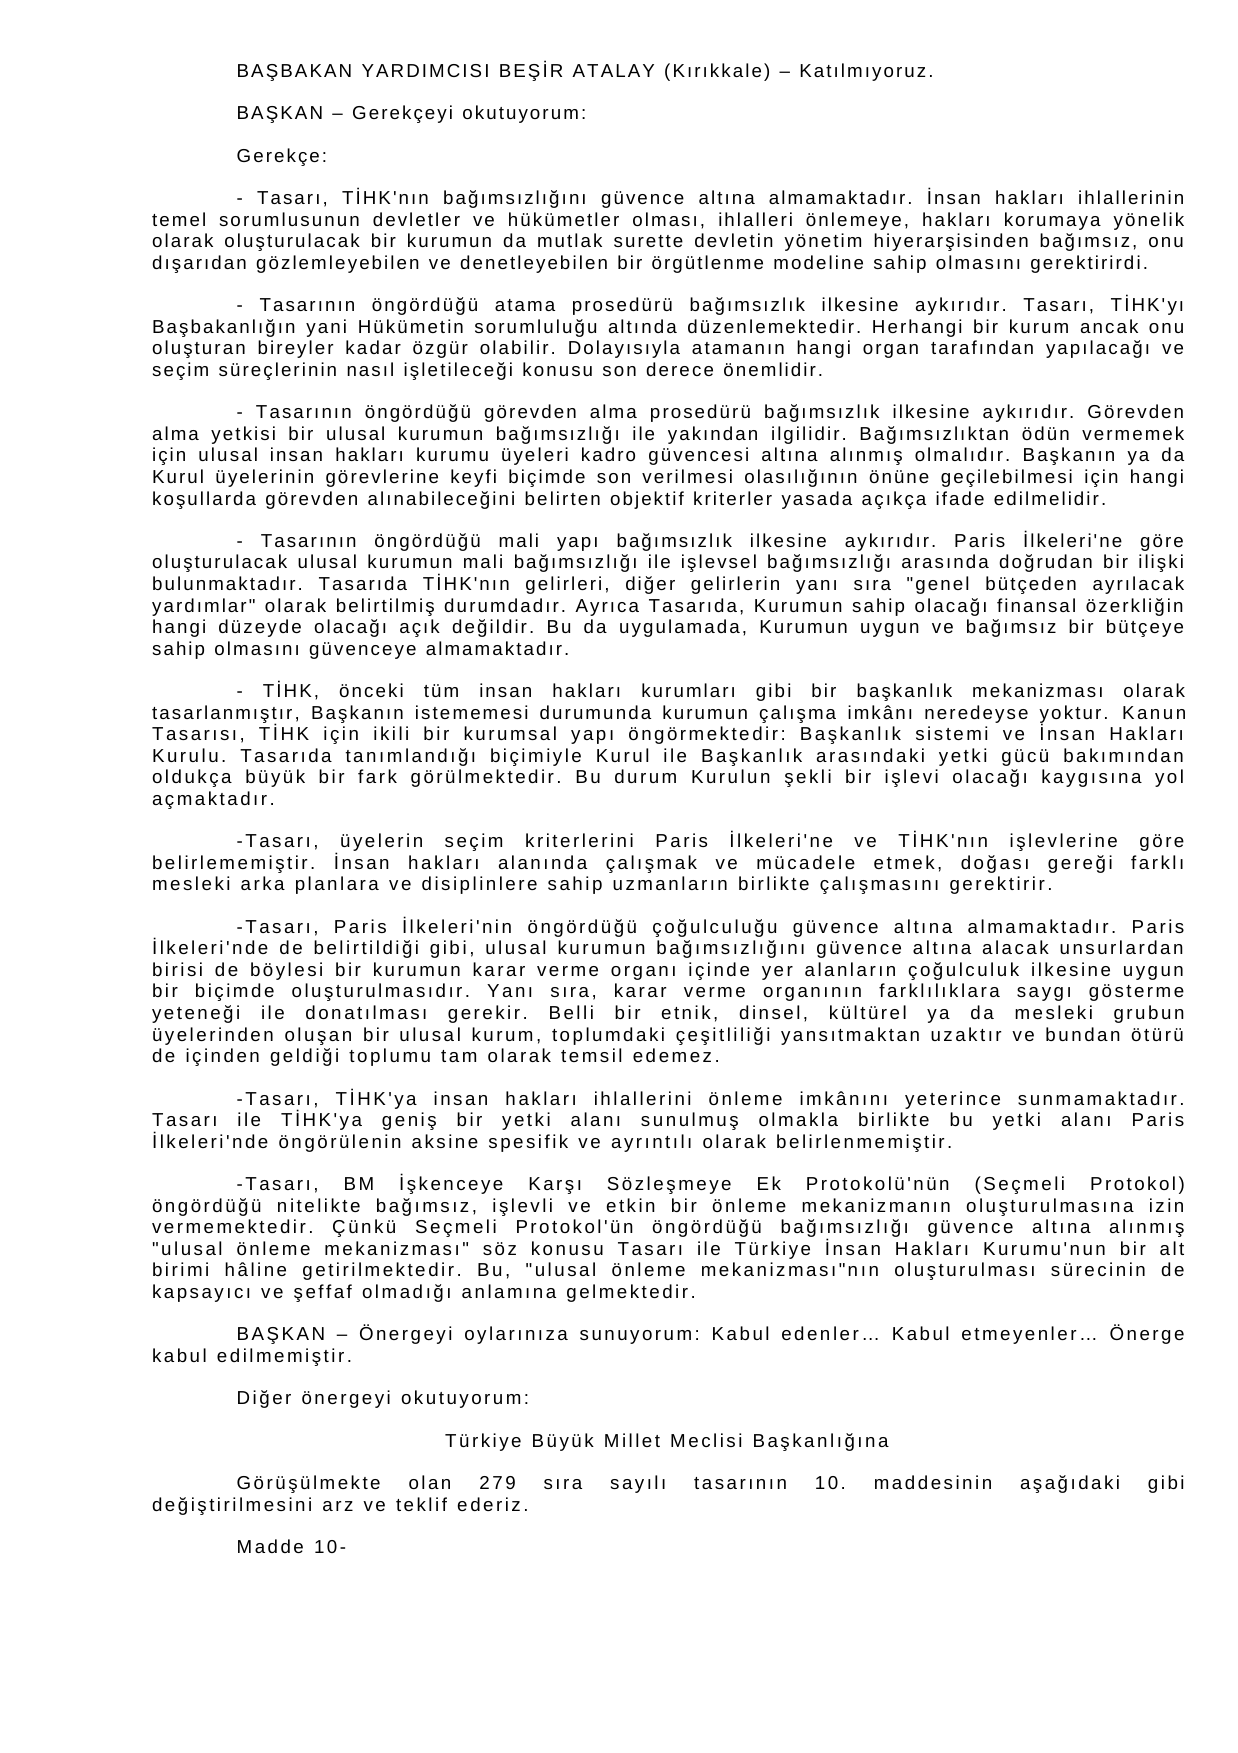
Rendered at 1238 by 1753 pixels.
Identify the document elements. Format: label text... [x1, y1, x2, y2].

text Görüşülmekte olan 279 sıra sayılı tasarının 10. maddesinin aşağıdaki gibi değiştirilmesini arz ve teklif ederiz. [152, 1472, 1186, 1515]
text Madde 10- [152, 1536, 1186, 1557]
text - Tasarının öngördüğü atama prosedürü bağımsızlık ilkesine aykırıdır. Tasarı, TİHK'yı Başbakanlığın yani Hükümetin sorumluluğu altında düzenlemektedir. Herhangi bir kurum ancak onu oluşturan bireyler kadar özgür olabilir. Dolayısıyla atamanın hangi organ tarafından yapılacağı ve seçim süreçlerinin nasıl işletileceği konusu son derece önemlidir. [152, 294, 1186, 380]
text -Tasarı, Paris İlkeleri'nin öngördüğü çoğulculuğu güvence altına almamaktadır. Paris İlkeleri'nde de belirtildiği gibi, ulusal kurumun bağımsızlığını güvence altına alacak unsurlardan birisi de böylesi bir kurumun karar verme organı içinde yer alanların çoğulculuk ilkesine uygun bir biçimde oluşturulmasıdır. Yanı sıra, karar verme organının farklılıklara saygı gösterme yeteneği ile donatılması gerekir. Belli bir etnik, dinsel, kültürel ya da mesleki grubun üyelerinden oluşan bir ulusal kurum, toplumdaki çeşitliliği yansıtmaktan uzaktır ve bundan ötürü de içinden geldiği toplumu tam olarak temsil edemez. [152, 916, 1186, 1067]
text -Tasarı, üyelerin seçim kriterlerini Paris İlkeleri'ne ve TİHK'nın işlevlerine göre belirlememiştir. İnsan hakları alanında çalışmak ve mücadele etmek, doğası gereği farklı mesleki arka planlara ve disiplinlere sahip uzmanların birlikte çalışmasını gerektirir. [152, 830, 1186, 895]
text Gerekçe: [152, 144, 1186, 166]
text -Tasarı, TİHK'ya insan hakları ihlallerini önleme imkânını yeterince sunmamaktadır. Tasarı ile TİHK'ya geniş bir yetki alanı sunulmuş olmakla birlikte bu yetki alanı Paris İlkeleri'nde öngörülenin aksine spesifik ve ayrıntılı olarak belirlenmemiştir. [152, 1087, 1186, 1152]
text Türkiye Büyük Millet Meclisi Başkanlığına [148, 1429, 1186, 1451]
text -Tasarı, BM İşkenceye Karşı Sözleşmeye Ek Protokolü'nün (Seçmeli Protokol) öngördüğü nitelikte bağımsız, işlevli ve etkin bir önleme mekanizmanın oluşturulmasına izin vermemektedir. Çünkü Seçmeli Protokol'ün öngördüğü bağımsızlığı güvence altına alınmış "ulusal önleme mekanizması" söz konusu Tasarı ile Türkiye İnsan Hakları Kurumu'nun bir alt birimi hâline getirilmektedir. Bu, "ulusal önleme mekanizması"nın oluşturulması sürecinin de kapsayıcı ve şeffaf olmadığı anlamına gelmektedir. [152, 1173, 1186, 1302]
text - TİHK, önceki tüm insan hakları kurumları gibi bir başkanlık mekanizması olarak tasarlanmıştır, Başkanın istememesi durumunda kurumun çalışma imkânı neredeyse yoktur. Kanun Tasarısı, TİHK için ikili bir kurumsal yapı öngörmektedir: Başkanlık sistemi ve İnsan Hakları Kurulu. Tasarıda tanımlandığı biçimiyle Kurul ile Başkanlık arasındaki yetki gücü bakımından oldukça büyük bir fark görülmektedir. Bu durum Kurulun şekli bir işlevi olacağı kaygısına yol açmaktadır. [152, 680, 1186, 809]
text BAŞBAKAN YARDIMCISI BEŞİR ATALAY (Kırıkkale) – Katılmıyoruz. [152, 60, 1186, 81]
text - Tasarının öngördüğü mali yapı bağımsızlık ilkesine aykırıdır. Paris İlkeleri'ne göre oluşturulacak ulusal kurumun mali bağımsızlığı ile işlevsel bağımsızlığı arasında doğrudan bir ilişki bulunmaktadır. Tasarıda TİHK'nın gelirleri, diğer gelirlerin yanı sıra "genel bütçeden ayrılacak yardımlar" olarak belirtilmiş durumdadır. Ayrıca Tasarıda, Kurumun sahip olacağı finansal özerkliğin hangi düzeyde olacağı açık değildir. Bu da uygulamada, Kurumun uygun ve bağımsız bir bütçeye sahip olmasını güvenceye almamaktadır. [152, 530, 1186, 659]
text BAŞKAN – Önergeyi oylarınıza sunuyorum: Kabul edenler… Kabul etmeyenler… Önerge kabul edilmemiştir. [152, 1323, 1186, 1366]
text BAŞKAN – Gerekçeyi okutuyorum: [152, 102, 1186, 124]
text - Tasarı, TİHK'nın bağımsızlığını güvence altına almamaktadır. İnsan hakları ihlallerinin temel sorumlusunun devletler ve hükümetler olması, ihlalleri önlemeye, hakları korumaya yönelik olarak oluşturulacak bir kurumun da mutlak surette devletin yönetim hiyerarşisinden bağımsız, onu dışarıdan gözlemleyebilen ve denetleyebilen bir örgütlenme modeline sahip olmasını gerektirirdi. [152, 187, 1186, 273]
text Diğer önergeyi okutuyorum: [152, 1387, 1186, 1409]
text - Tasarının öngördüğü görevden alma prosedürü bağımsızlık ilkesine aykırıdır. Görevden alma yetkisi bir ulusal kurumun bağımsızlığı ile yakından ilgilidir. Bağımsızlıktan ödün vermemek için ulusal insan hakları kurumu üyeleri kadro güvencesi altına alınmış olmalıdır. Başkanın ya da Kurul üyelerinin görevlerine keyfi biçimde son verilmesi olasılığının önüne geçilebilmesi için hangi koşullarda görevden alınabileceğini belirten objektif kriterler yasada açıkça ifade edilmelidir. [152, 401, 1186, 509]
